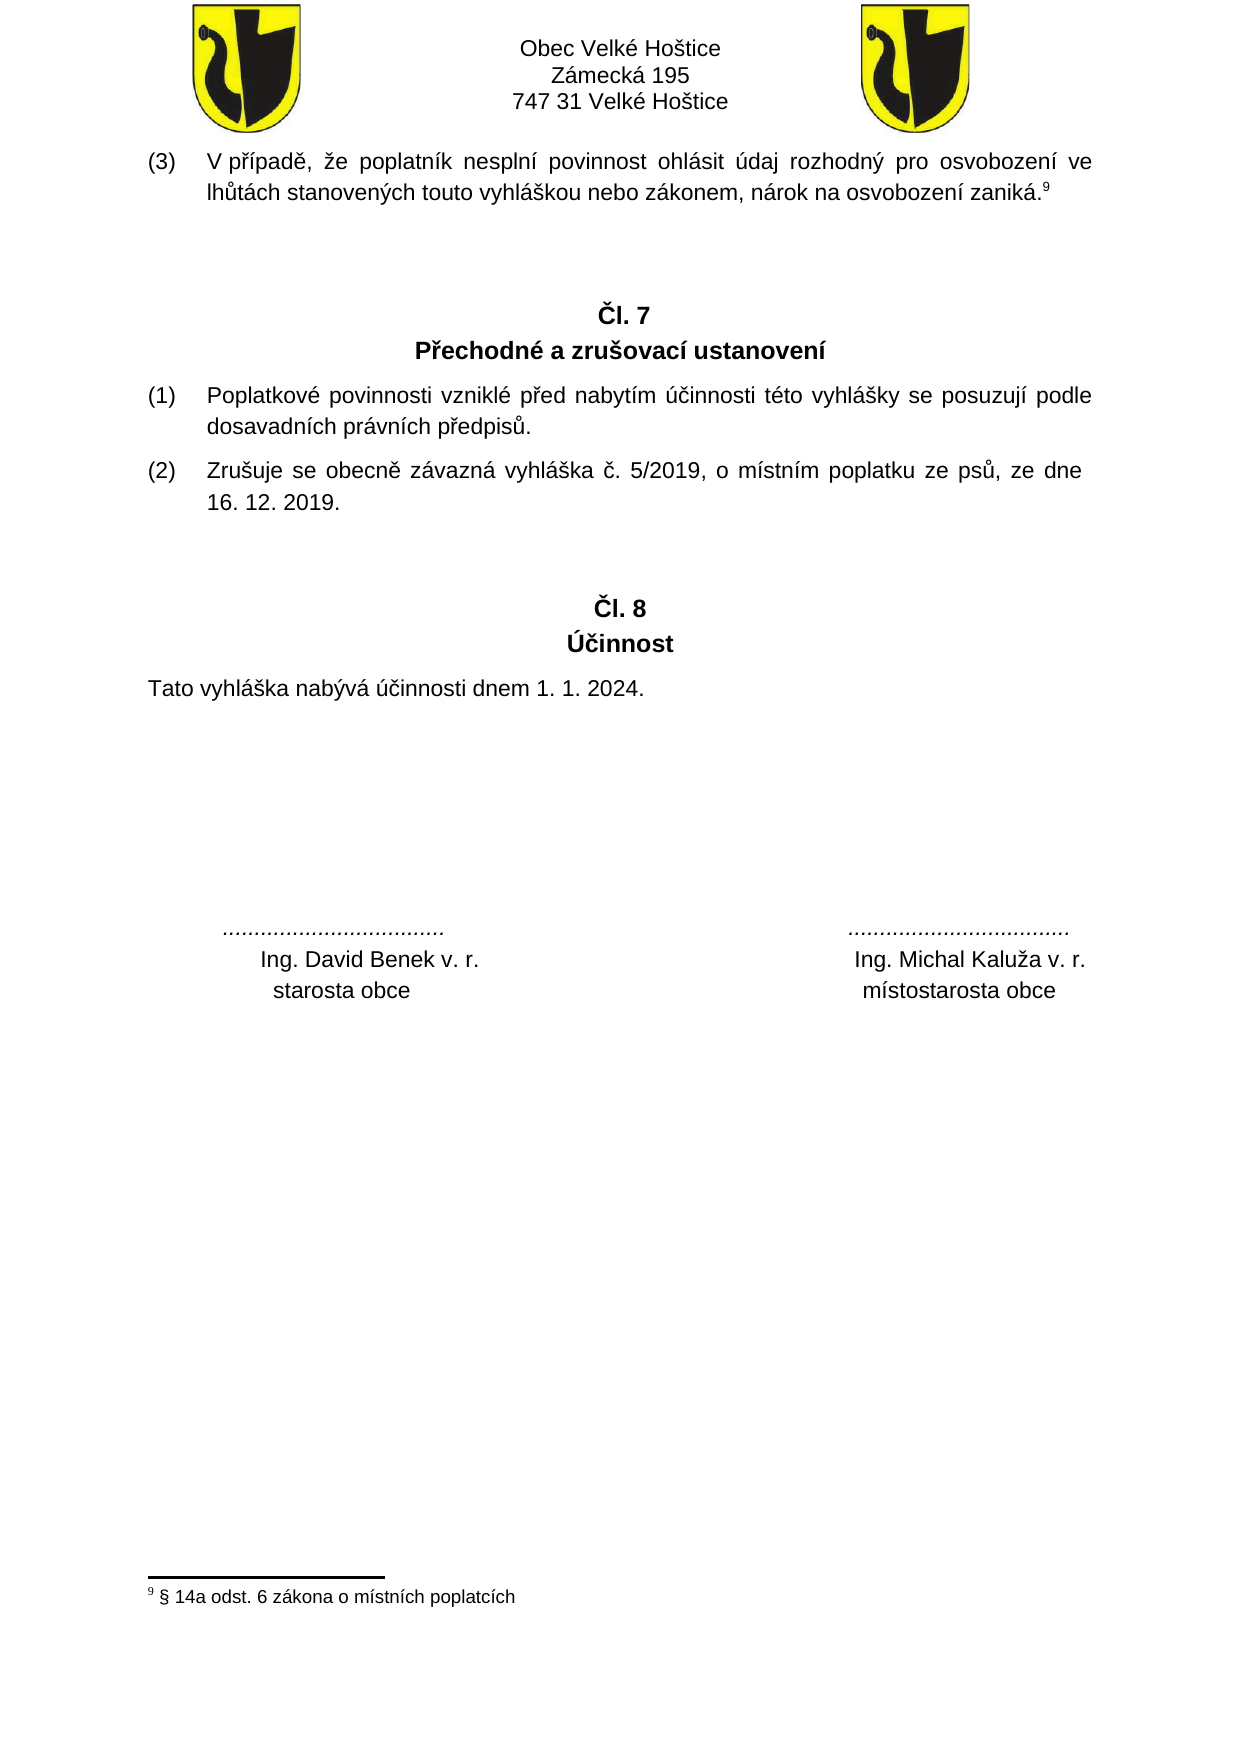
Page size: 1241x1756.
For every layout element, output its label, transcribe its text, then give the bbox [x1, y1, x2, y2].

list V případě, že poplatník nesplní povinnost ohlásit údaj rozhodný pro osvobození ve lhůtách stanovených touto vyhláškou nebo zákonem, nárok na osvobození zaniká. [148, 148, 1093, 206]
text starosta obce místostarosta obce [148, 977, 1093, 1003]
text ................................... ................................... [148, 914, 1093, 940]
text Tato vyhláška nabývá účinnosti dnem 1. 1. 2024. [148, 675, 1093, 701]
text Čl. 8 [148, 594, 1093, 623]
list Poplatkové povinnosti vzniklé před nabytím účinnosti této vyhlášky se posuzují podle dosavadních právních předpisů. [148, 382, 1093, 439]
text Přechodné a zrušovací ustanovení [148, 336, 1093, 365]
picture [192, 4, 301, 133]
text Ing. David Benek v. r. Ing. Michal Kaluža v. r. [148, 946, 1093, 972]
picture [861, 4, 970, 133]
list Zrušuje se obecně závazná vyhláška č. 5/2019, o místním poplatku ze psů, ze dne 16. 12. 2019. [148, 457, 1093, 515]
text Účinnost [148, 629, 1093, 658]
text Čl. 7 [523, 301, 1093, 330]
